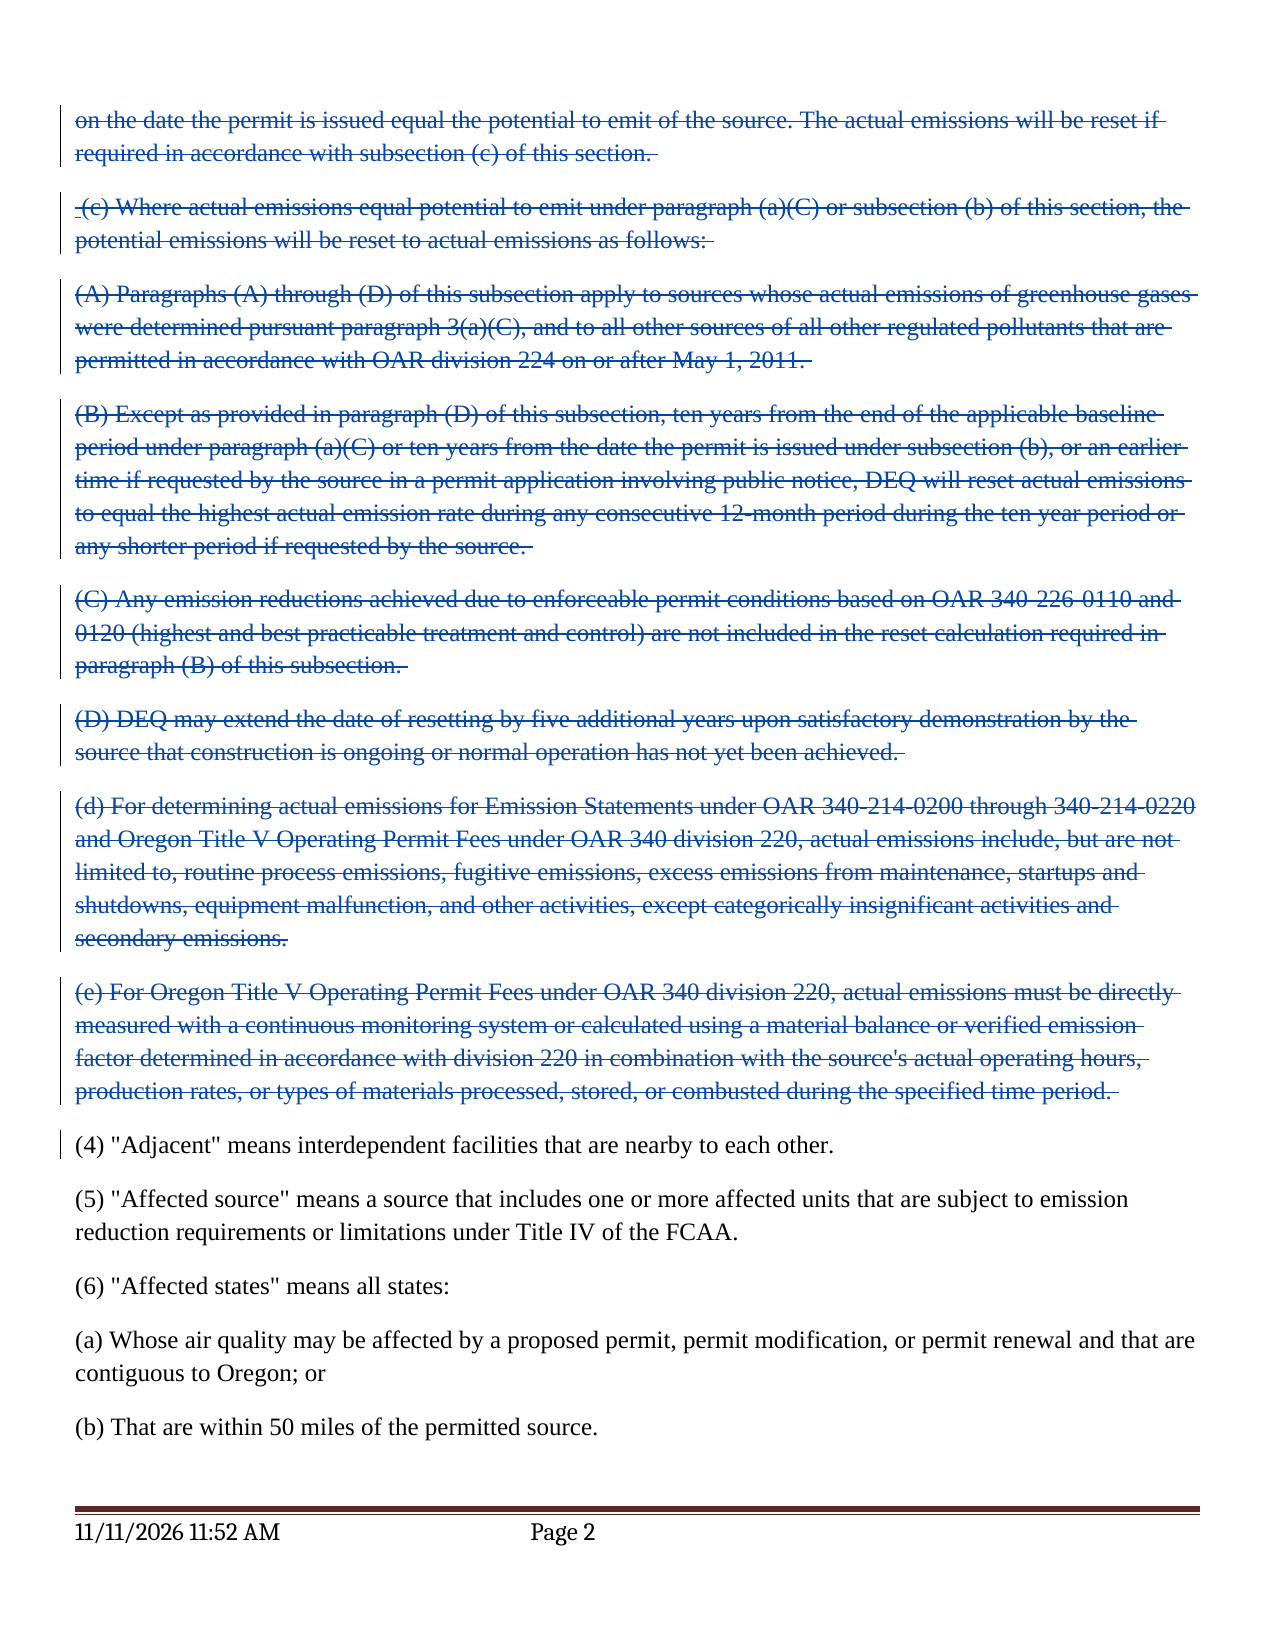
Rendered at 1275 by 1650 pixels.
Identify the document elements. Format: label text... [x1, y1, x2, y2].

text (4) "Adjacent" means interdependent facilities that are nearby to each other. [75, 1130, 1200, 1159]
text (5) "Affected source" means a source that includes one or more affected units that are subject to emission reduction requirements or limitations under Title IV of the FCAA. [75, 1184, 1200, 1246]
text (b) That are within 50 miles of the permitted source. [75, 1412, 1200, 1440]
text (6) "Affected states" means all states: [75, 1271, 1200, 1300]
text (a) Whose air quality may be affected by a proposed permit, permit modification, or permit renewal and that are contiguous to Oregon; or [75, 1325, 1200, 1387]
